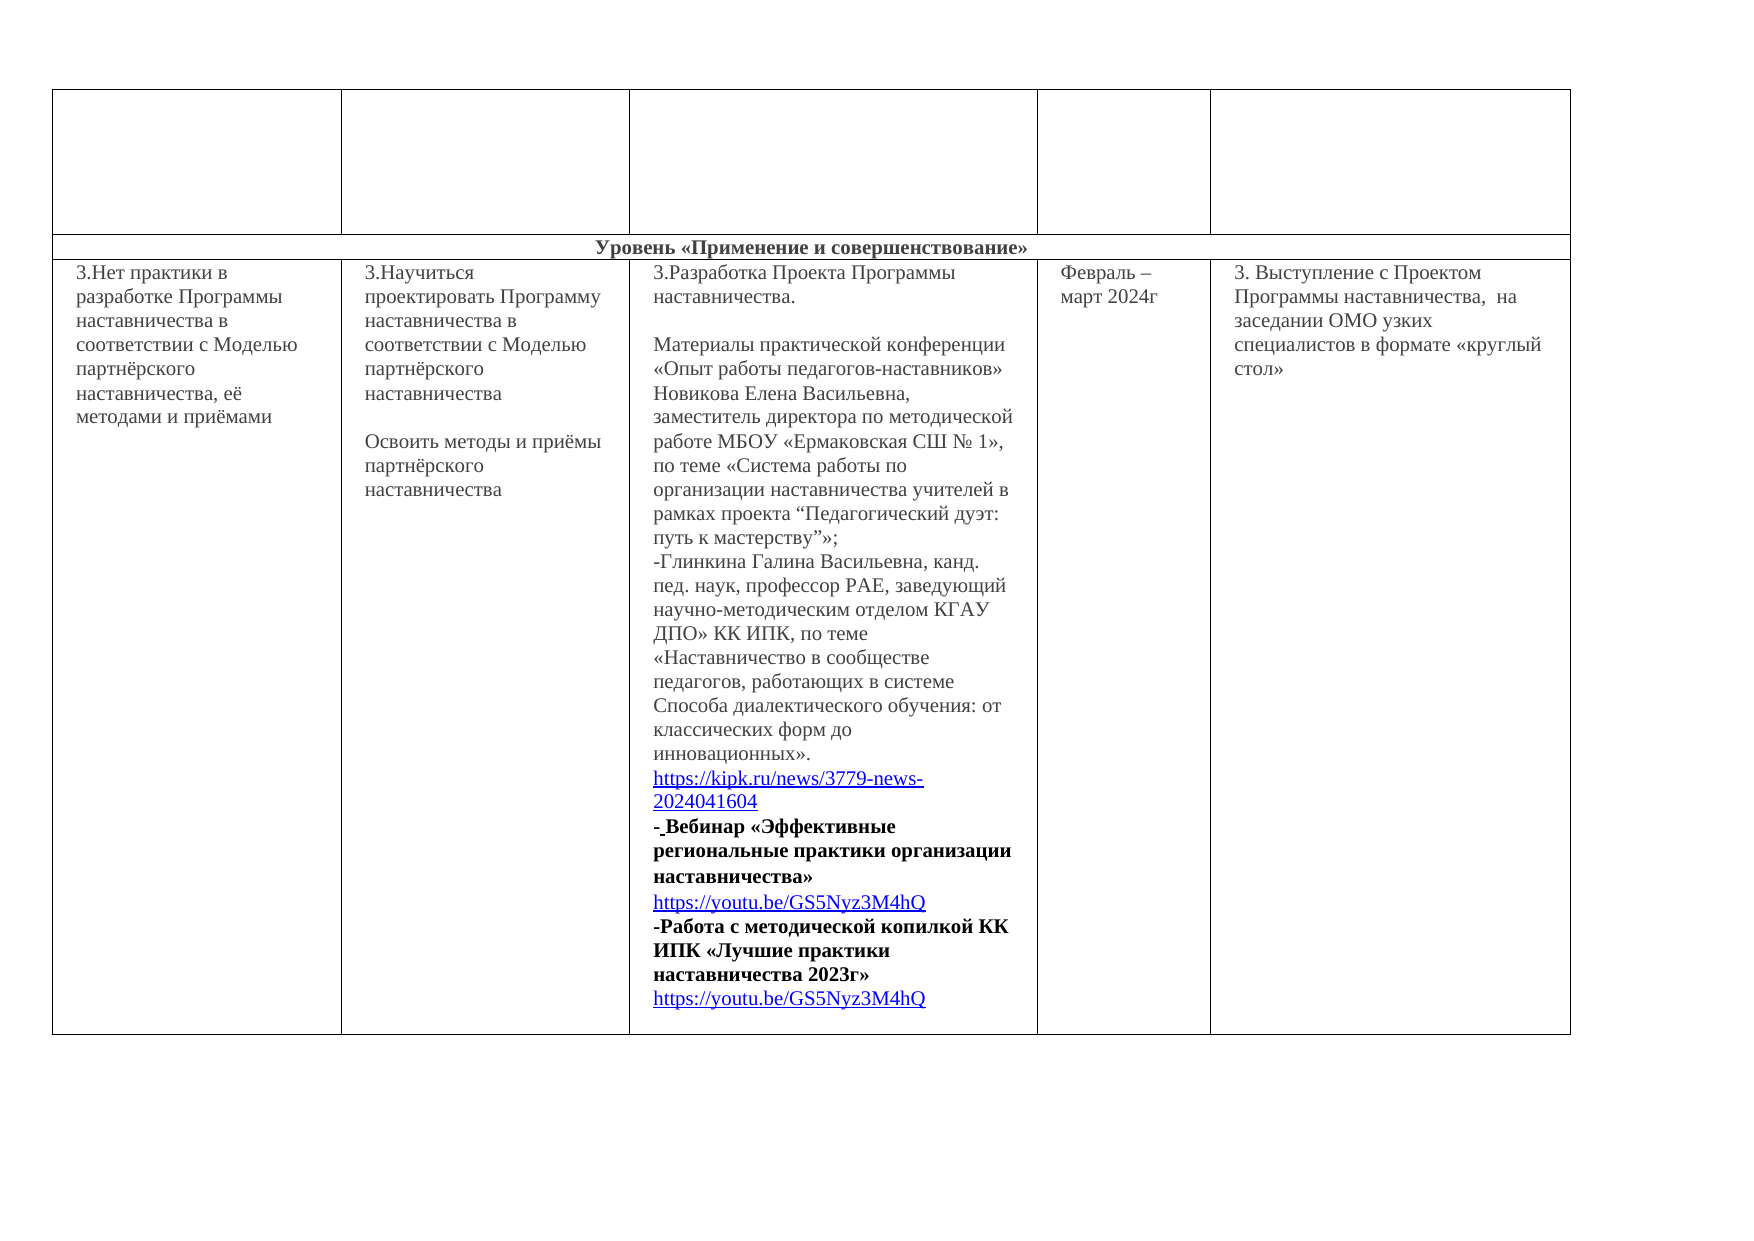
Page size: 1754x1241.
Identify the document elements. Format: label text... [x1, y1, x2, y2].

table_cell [342, 90, 629, 234]
table_cell 3.Научиться проектировать Программу наставничества в соответствии с Моделью партнёрского наставничества Освоить методы и приёмы партнёрского наставничества [342, 260, 629, 1034]
table_cell Февраль – март 2024г [1038, 260, 1210, 1034]
table_cell 3.Разработка Проекта Программы наставничества. Материалы практической конференции «Опыт работы педагогов-наставников» Новикова Елена Васильевна, заместитель директора по методической работе МБОУ «Ермаковская СШ № 1», по теме «Система работы по организации наставничества учителей в рамках проекта “Педагогический дуэт: путь к мастерству”»; -Глинкина Галина Васильевна, канд. пед. наук, профессор РАЕ, заведующий научно-методическим отделом КГАУ ДПО» КК ИПК, по теме «Наставничество в сообществе педагогов, работающих в системе Способа диалектического обучения: от классических форм до инновационных». https://kipk.ru/news/3779-news-2024041604 - Вебинар «Эффективные региональные практики организации наставничества» https://youtu.be/GS5Nyz3M4hQ -Работа с методической копилкой КК ИПК «Лучшие практики наставничества 2023г» https://youtu.be/GS5Nyz3M4hQ [630, 260, 1037, 1034]
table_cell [53, 90, 341, 234]
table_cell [630, 90, 1037, 234]
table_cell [1038, 90, 1210, 234]
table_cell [1211, 90, 1570, 234]
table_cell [53, 260, 341, 1034]
table_cell 3. Выступление с Проектом Программы наставничества, на заседании ОМО узких специалистов в формате «круглый стол» [1211, 260, 1570, 1034]
table_cell Уровень «Применение и совершенствование» [53, 235, 1570, 259]
